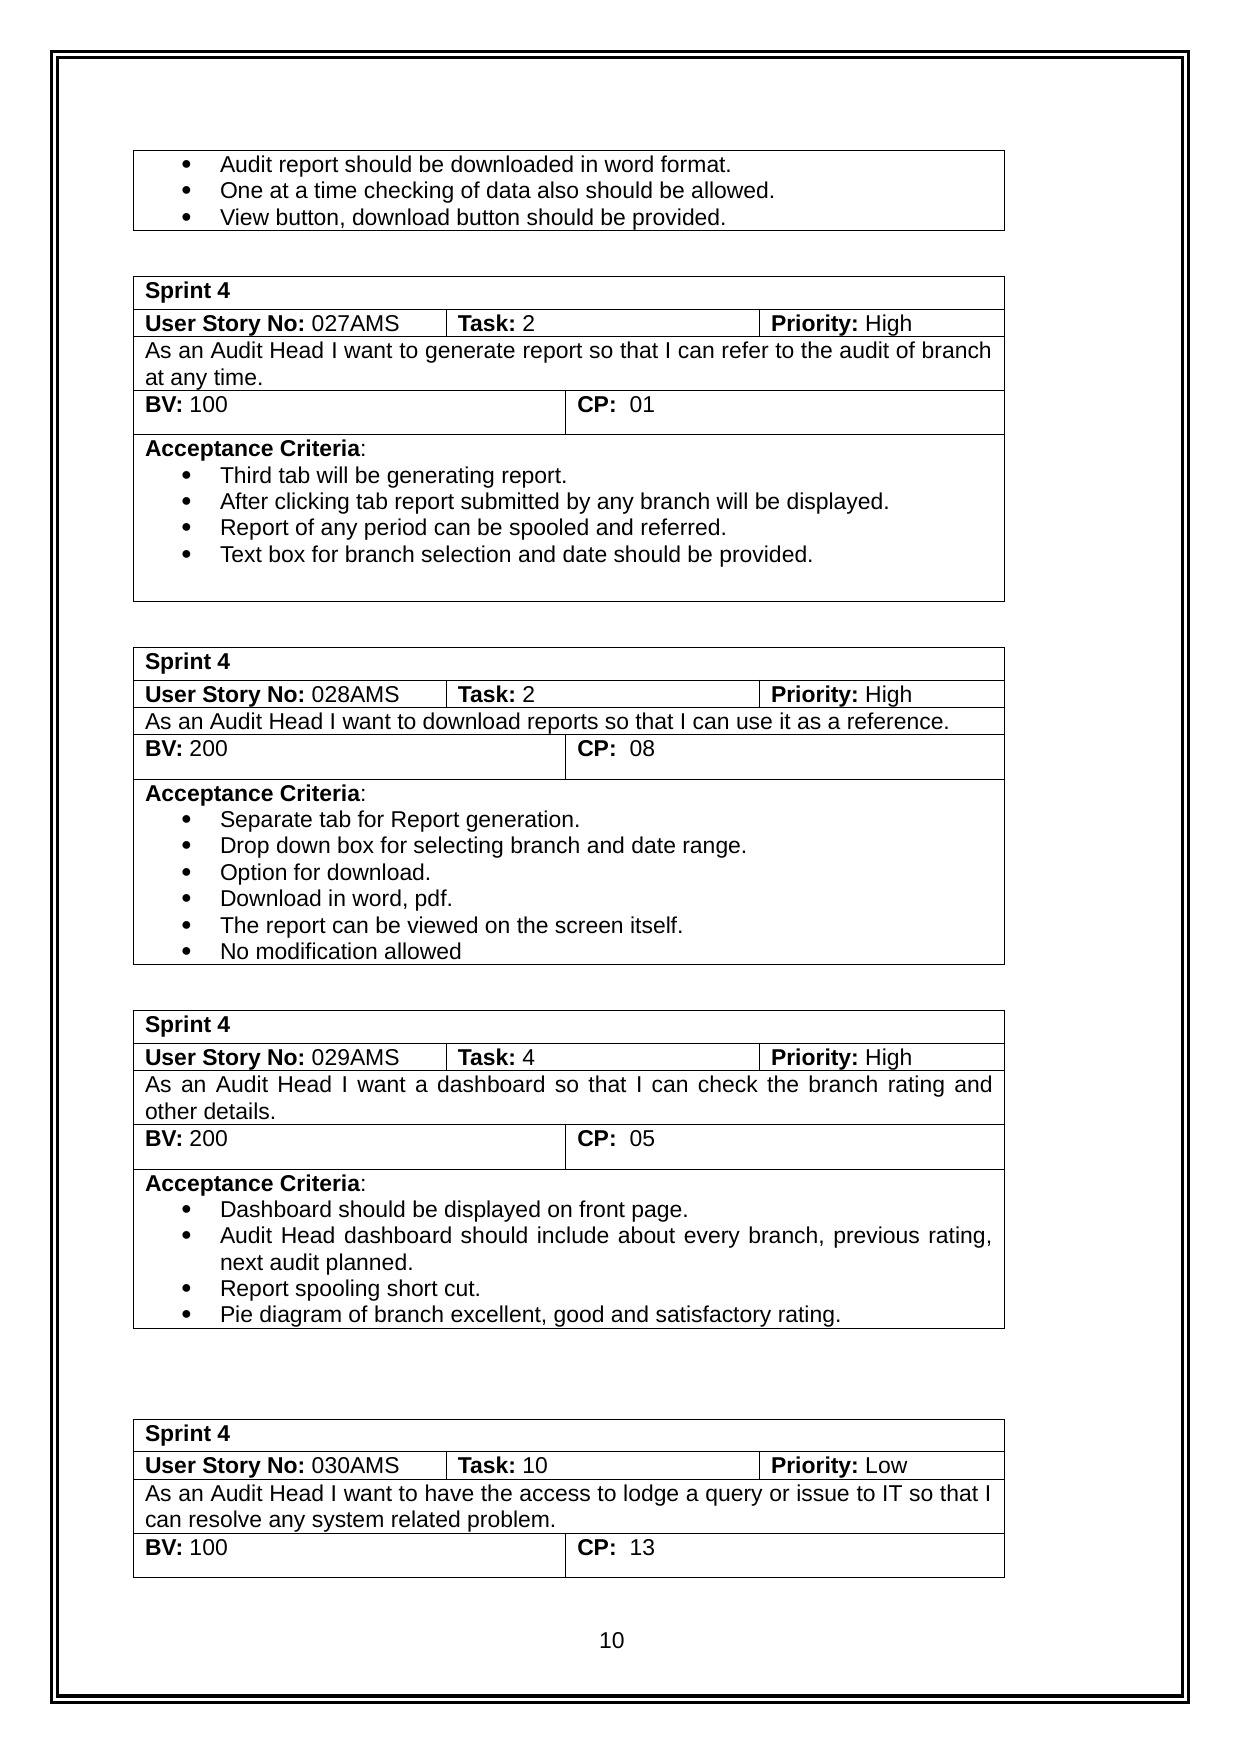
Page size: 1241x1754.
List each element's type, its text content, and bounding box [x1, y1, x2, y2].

table_cell Task: 2 [447, 681, 759, 707]
table_header Sprint 4 [134, 648, 1004, 679]
table_header Sprint 4 [134, 1420, 1004, 1451]
table_cell Priority: High [760, 1044, 1004, 1070]
table_cell As an Audit Head I want to download reports so that I can use it as a reference. [134, 708, 1004, 734]
table_cell User Story No: 029AMS [134, 1044, 446, 1070]
table_cell Task: 10 [447, 1452, 759, 1479]
table_cell As an Audit Head I want a dashboard so that I can check the branch rating and other details. [134, 1071, 1004, 1124]
table_header Sprint 4 [134, 1011, 1004, 1043]
table_cell Task: 2 [447, 310, 759, 336]
table_cell User Story No: 027AMS [134, 310, 446, 336]
table_cell BV: 200 [134, 1125, 565, 1168]
table_cell CP: 05 [566, 1125, 1004, 1168]
table_cell BV: 100 [134, 391, 565, 434]
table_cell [134, 151, 1004, 230]
table_cell Priority: High [760, 310, 1004, 336]
table_cell BV: 100 [134, 1534, 565, 1577]
table_header Sprint 4 [134, 277, 1004, 309]
table_cell Task: 4 [447, 1044, 759, 1070]
table_cell Acceptance Criteria: Third tab will be generating report. After clicking tab report submitted by any branch will be displayed. Report of any period can be spooled and referred. Text box for branch selection and date should be provided. [134, 435, 1004, 601]
table_cell As an Audit Head I want to generate report so that I can refer to the audit of branch at any time. [134, 337, 1004, 390]
table_cell Priority: Low [760, 1452, 1004, 1479]
table_cell CP: 08 [566, 735, 1004, 779]
table_cell User Story No: 028AMS [134, 681, 446, 707]
table_cell CP: 01 [566, 391, 1004, 434]
table_cell As an Audit Head I want to have the access to lodge a query or issue to IT so that I can resolve any system related problem. [134, 1480, 1004, 1532]
table_cell CP: 13 [566, 1534, 1004, 1577]
table_cell User Story No: 030AMS [134, 1452, 446, 1479]
table_cell BV: 200 [134, 735, 565, 779]
table_cell Priority: High [760, 681, 1004, 707]
table_cell Acceptance Criteria: Separate tab for Report generation. Drop down box for selecting branch and date range. Option for download. Download in word, pdf. The report can be viewed on the screen itself. No modification allowed [134, 780, 1004, 964]
table_cell Acceptance Criteria: Dashboard should be displayed on front page. Audit Head dashboard should include about every branch, previous rating, next audit planned. Report spooling short cut. Pie diagram of branch excellent, good and satisfactory rating. [134, 1170, 1004, 1328]
